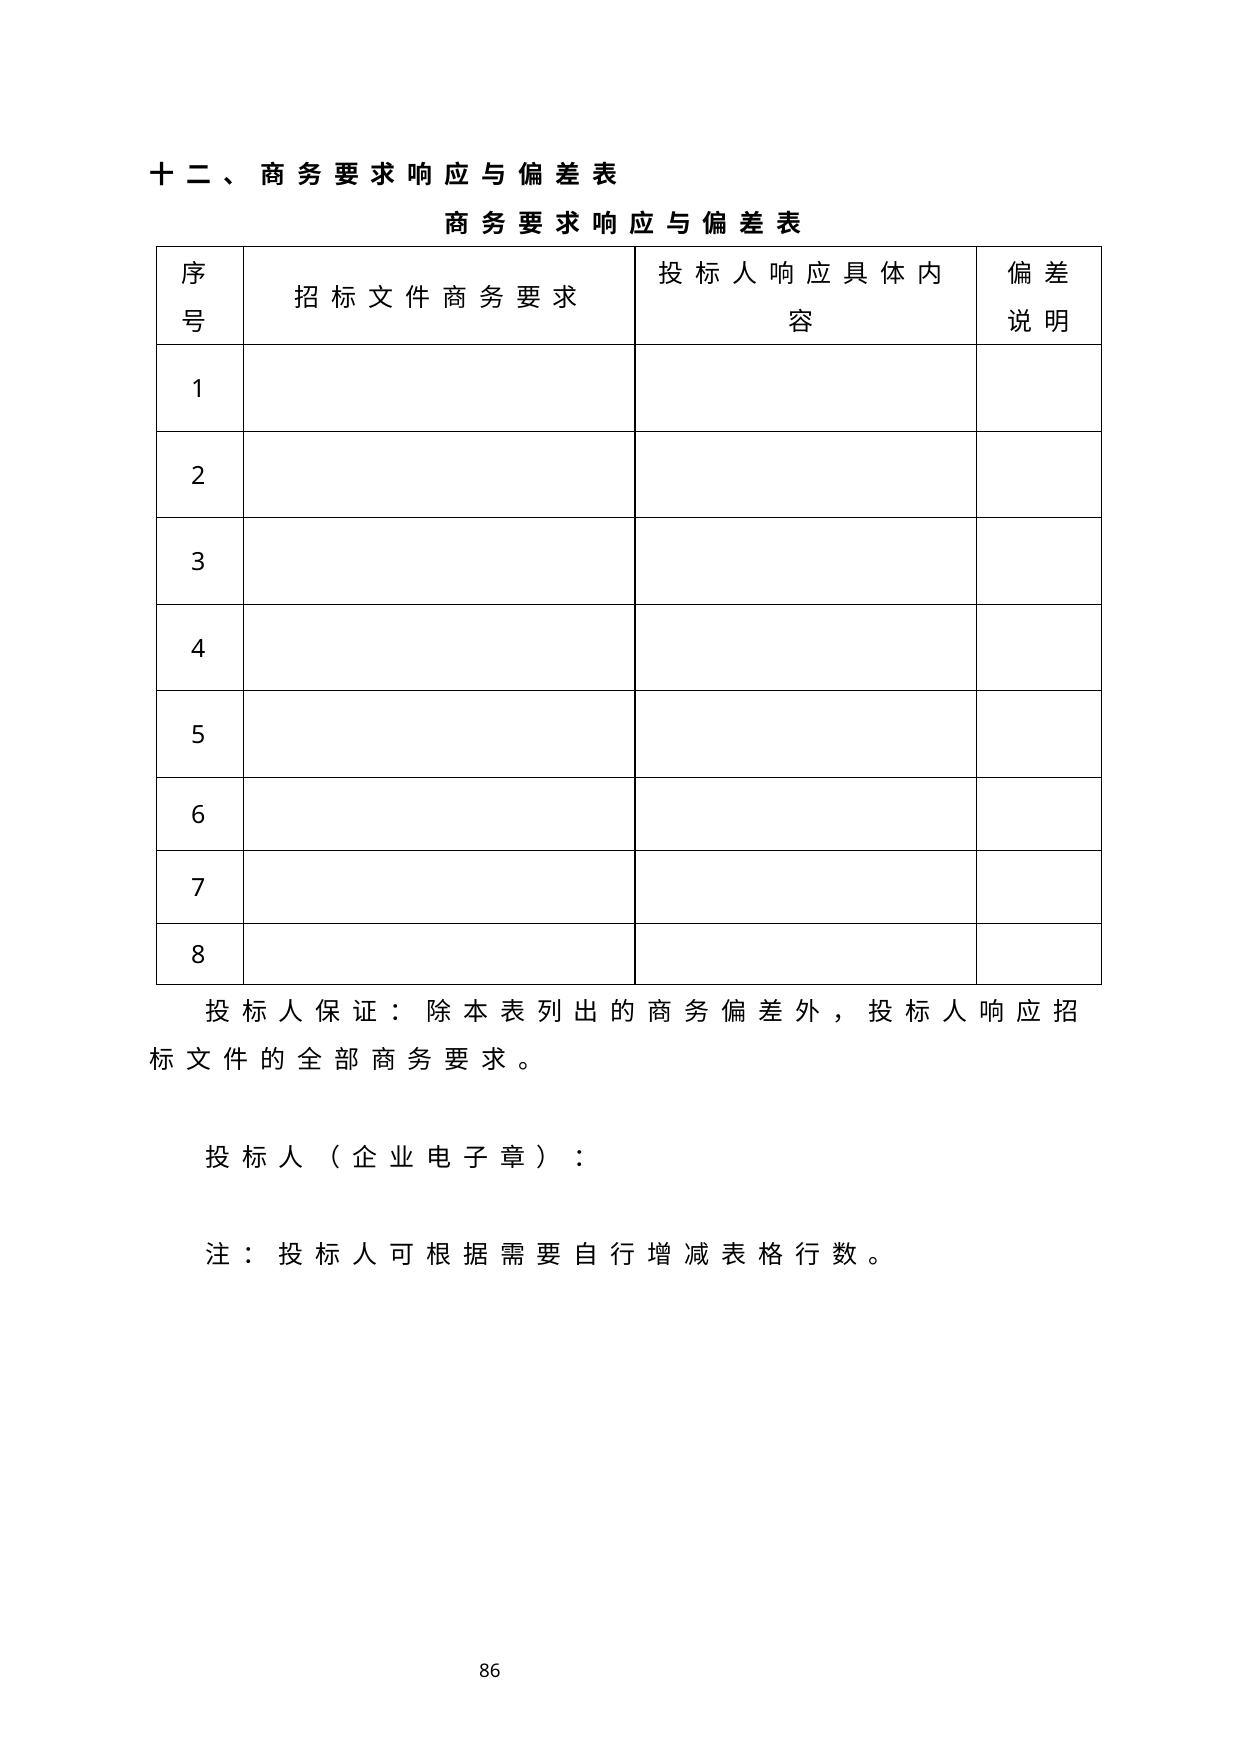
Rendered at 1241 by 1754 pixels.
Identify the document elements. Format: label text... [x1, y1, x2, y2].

table_cell [977, 924, 1101, 984]
table_cell [244, 345, 634, 431]
table_cell [636, 605, 976, 690]
table_cell [977, 605, 1101, 690]
text 商务要求响应与偏差表 [149, 197, 1108, 246]
table_cell [244, 851, 634, 923]
text 投标人（企业电子章）： [149, 1131, 1108, 1179]
table_header 招标文件商务要求 [244, 247, 634, 344]
table_cell [977, 518, 1101, 604]
text 十二、商务要求响应与偏差表 [149, 149, 1108, 197]
table_cell 7 [157, 851, 243, 923]
table_cell [977, 345, 1101, 431]
table_cell 1 [157, 345, 243, 431]
table_cell [244, 691, 634, 777]
table_header 偏差说明 [977, 247, 1101, 344]
table_cell [636, 691, 976, 777]
table_cell [977, 691, 1101, 777]
table_cell [636, 432, 976, 517]
table_cell [636, 778, 976, 850]
table_cell [977, 432, 1101, 517]
table_cell [636, 518, 976, 604]
table_header 投标人响应具体内容 [636, 247, 976, 344]
table_cell 2 [157, 432, 243, 517]
table_cell [244, 778, 634, 850]
table_cell 6 [157, 778, 243, 850]
table_cell [244, 518, 634, 604]
table_cell 3 [157, 518, 243, 604]
text 投标人保证：除本表列出的商务偏差外，投标人响应招标文件的全部商务要求。 [149, 985, 1108, 1082]
text 注：投标人可根据需要自行增减表格行数。 [149, 1228, 1108, 1277]
table_header 序号 [157, 247, 243, 344]
table_cell 8 [157, 924, 243, 984]
table_cell [244, 605, 634, 690]
table_cell [244, 432, 634, 517]
table_cell [636, 851, 976, 923]
table_cell [636, 924, 976, 984]
table_cell [977, 851, 1101, 923]
table_cell [977, 778, 1101, 850]
table_cell [244, 924, 634, 984]
table_cell [636, 345, 976, 431]
table_cell 4 [157, 605, 243, 690]
table_cell 5 [157, 691, 243, 777]
